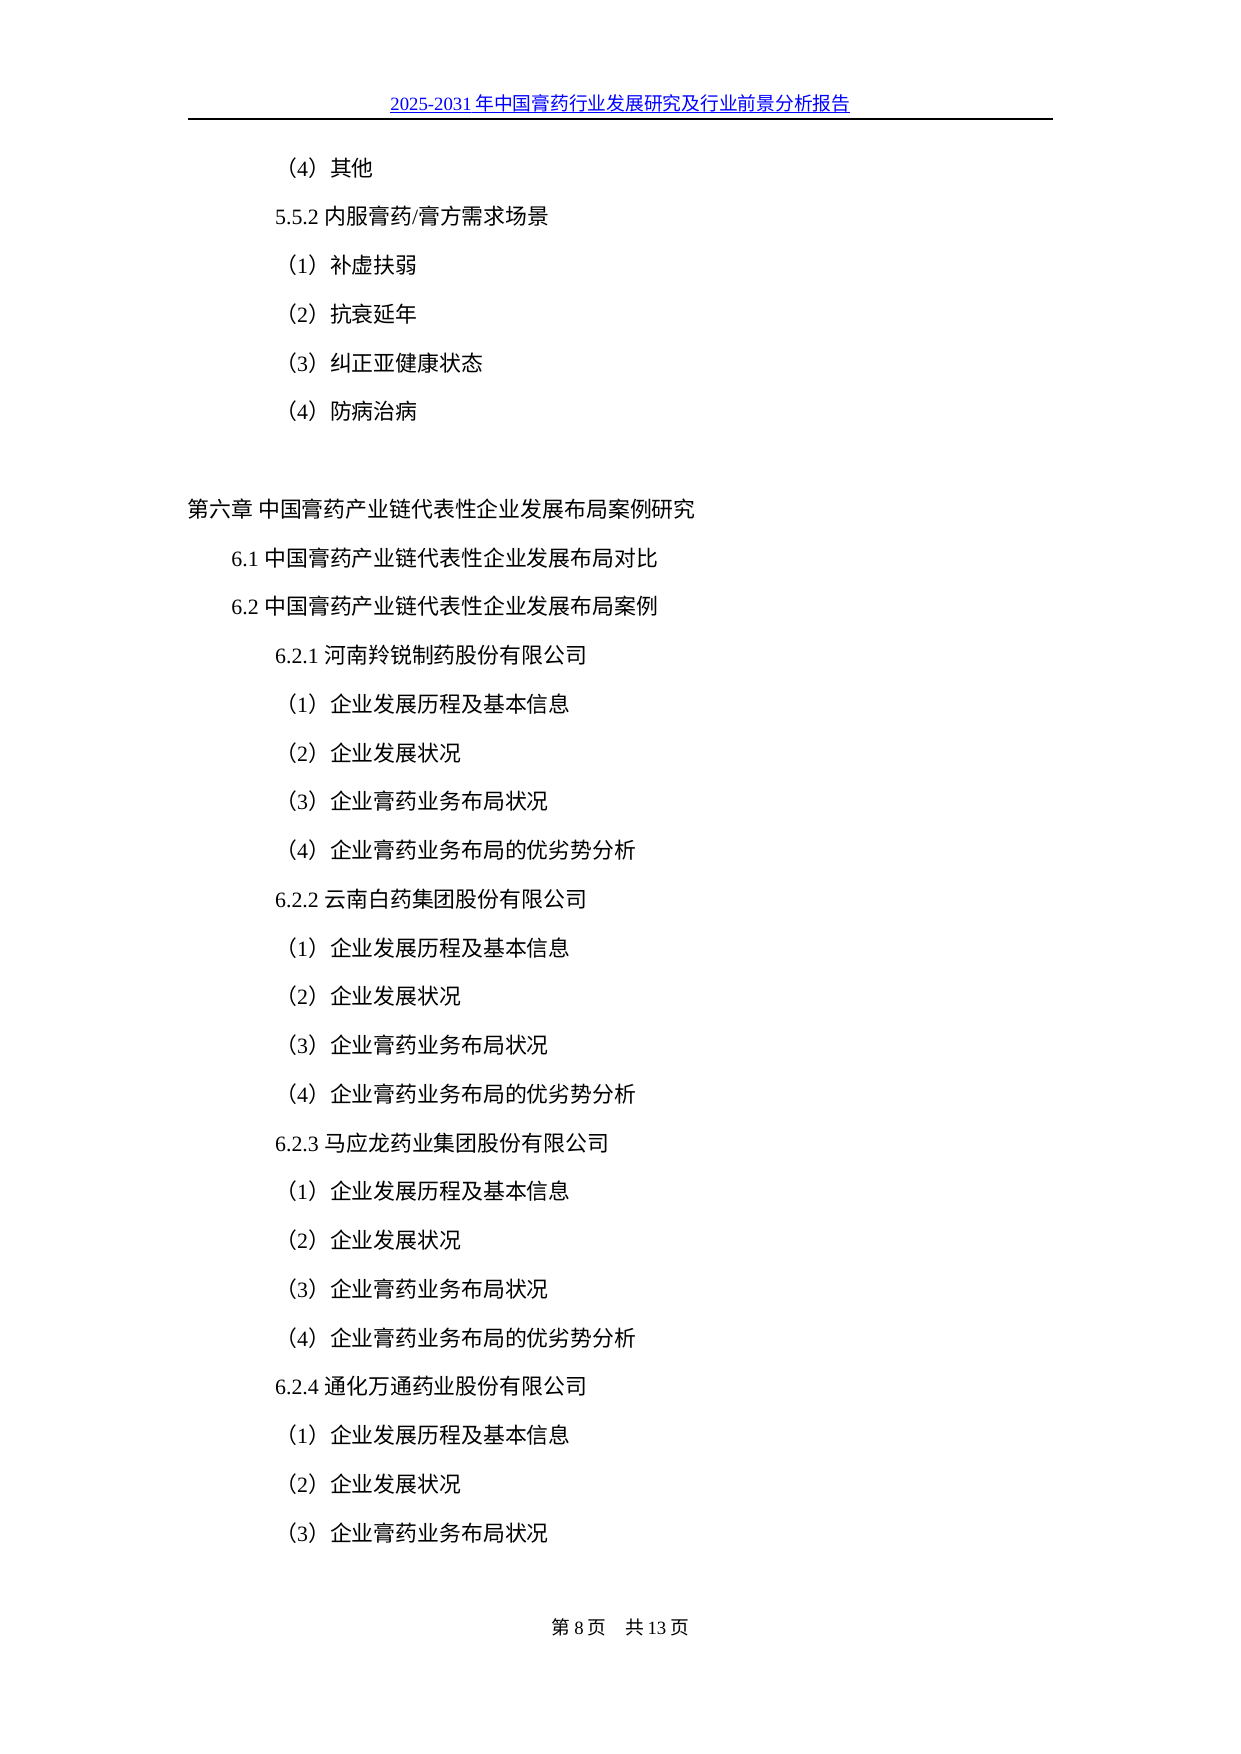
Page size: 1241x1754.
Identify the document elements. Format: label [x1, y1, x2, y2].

text [187, 150, 1053, 1548]
